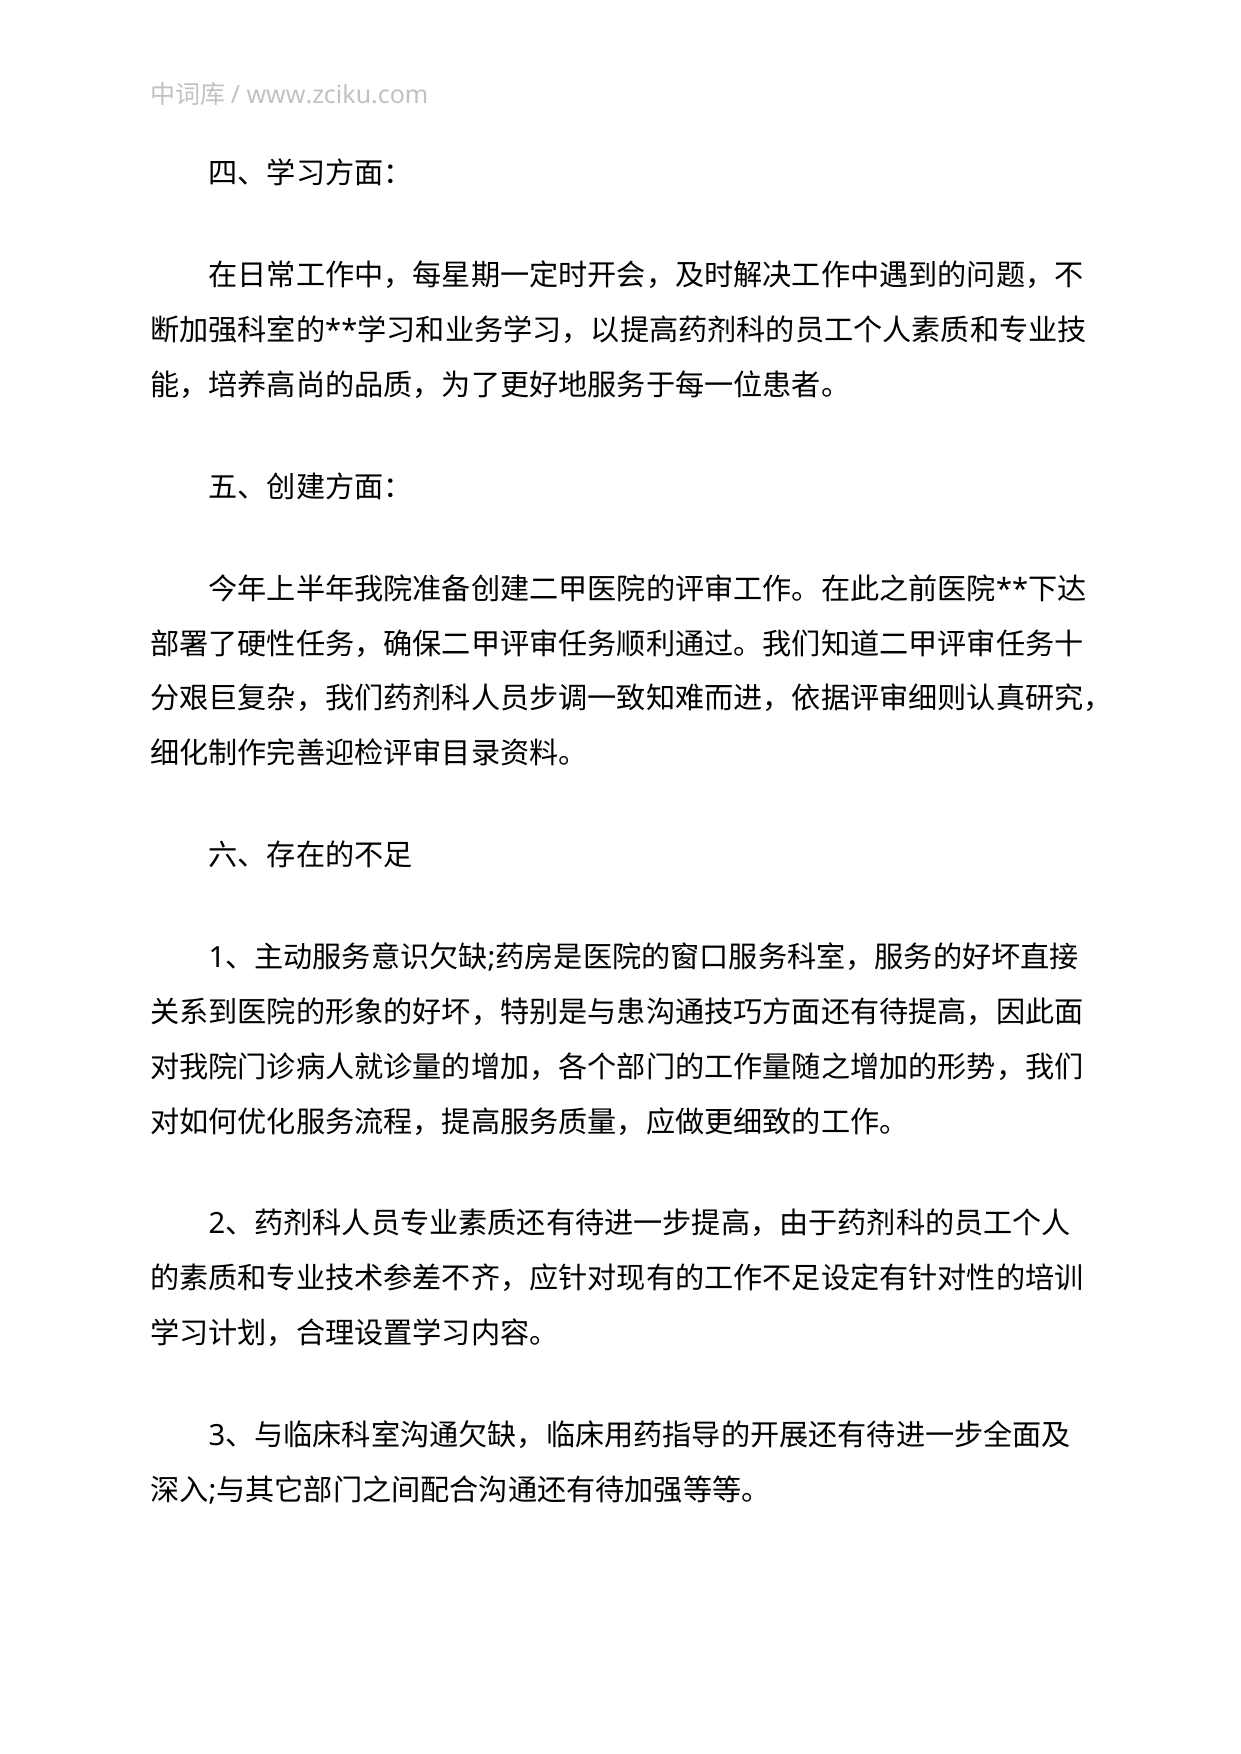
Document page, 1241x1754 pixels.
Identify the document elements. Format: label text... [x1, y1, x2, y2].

text 六、存在的不足 [150, 832, 1090, 874]
text 五、创建方面： [150, 463, 1090, 506]
text 今年上半年我院准备创建二甲医院的评审工作。在此之前医院**下达部署了硬性任务，确保二甲评审任务顺利通过。我们知道二甲评审任务十分艰巨复杂，我们药剂科人员步调一致知难而进，依据评审细则认真研究，细化制作完善迎检评审目录资料。 [150, 565, 1090, 772]
text 1、主动服务意识欠缺;药房是医院的窗口服务科室，服务的好坏直接关系到医院的形象的好坏，特别是与患沟通技巧方面还有待提高，因此面对我院门诊病人就诊量的增加，各个部门的工作量随之增加的形势，我们对如何优化服务流程，提高服务质量，应做更细致的工作。 [150, 933, 1090, 1141]
text 四、学习方面： [150, 150, 1090, 192]
text 2、药剂科人员专业素质还有待进一步提高，由于药剂科的员工个人的素质和专业技术参差不齐，应针对现有的工作不足设定有针对性的培训学习计划，合理设置学习内容。 [150, 1200, 1090, 1352]
text 在日常工作中，每星期一定时开会，及时解决工作中遇到的问题，不断加强科室的**学习和业务学习，以提高药剂科的员工个人素质和专业技能，培养高尚的品质，为了更好地服务于每一位患者。 [150, 252, 1090, 404]
text 3、与临床科室沟通欠缺，临床用药指导的开展还有待进一步全面及深入;与其它部门之间配合沟通还有待加强等等。 [150, 1412, 1090, 1509]
